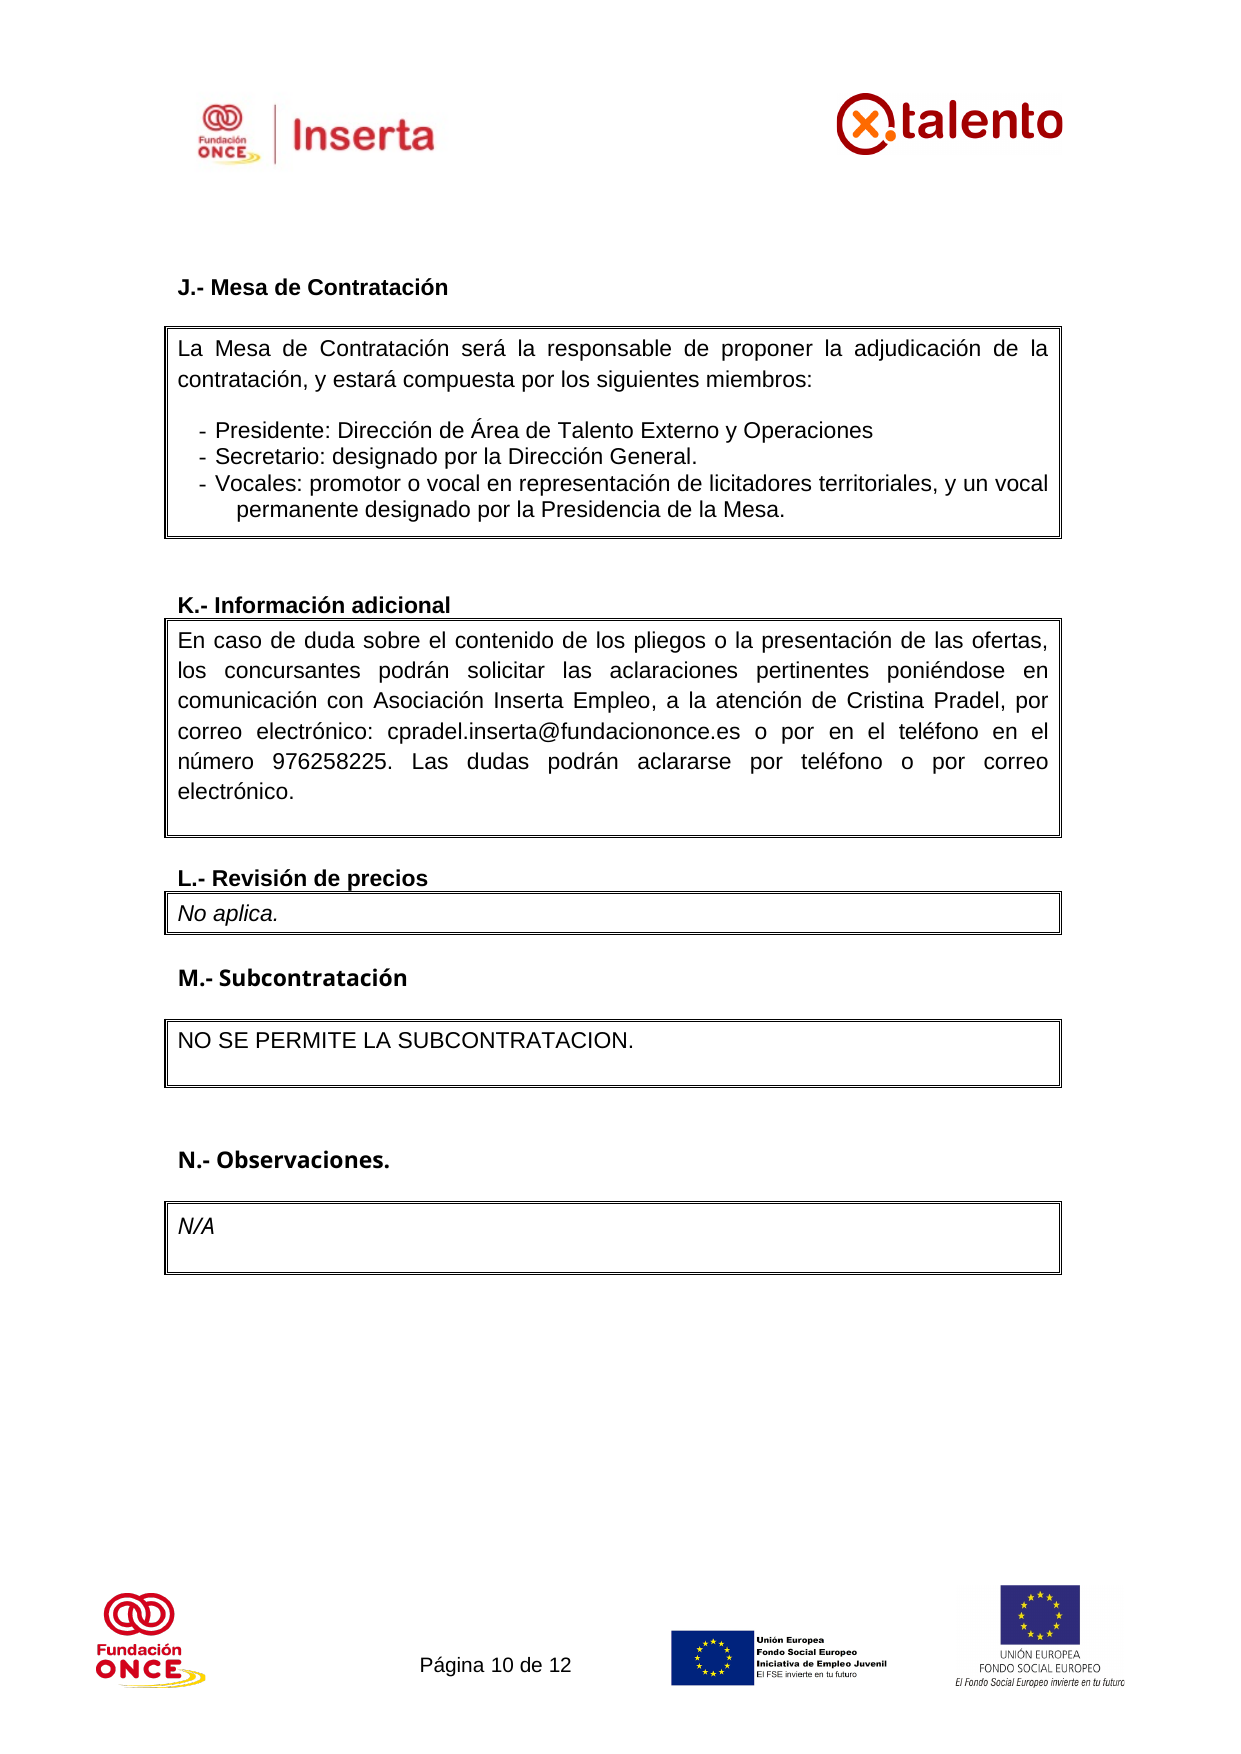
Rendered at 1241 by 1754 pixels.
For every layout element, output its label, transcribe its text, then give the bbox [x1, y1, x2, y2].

text K.- Información adicional [177, 592, 1063, 618]
picture [96, 1593, 206, 1688]
picture [177, 73, 452, 197]
table_header N/A [168, 1204, 1059, 1272]
table_header En caso de duda sobre el contenido de los pliegos o la presentación de las ofertas, los concursantes podrán solicitar las aclaraciones pertinentes poniéndose en comunicación con Asociación Inserta Empleo, a la atención de Cristina Pradel, por correo electrónico: cpradel.inserta@fundaciononce.es o por en el teléfono en el número 976258225. Las dudas podrán aclararse por teléfono o por correo electrónico. [168, 621, 1059, 835]
table_header NO SE PERMITE LA SUBCONTRATACION. [168, 1022, 1059, 1084]
picture [955, 1585, 1125, 1688]
text M.- Subcontratación [177, 962, 1063, 993]
text L.- Revisión de precios [177, 864, 1063, 891]
table_header No aplica. [168, 894, 1059, 932]
picture [836, 93, 1063, 155]
text J.- Mesa de Contratación [177, 273, 1063, 300]
text N.- Observaciones. [177, 1144, 1063, 1176]
picture [669, 1628, 889, 1688]
table_header La Mesa de Contratación será la responsable de proponer la adjudicación de la contratación, y estará compuesta por los siguientes miembros: Presidente: Dirección de Área de Talento Externo y Operaciones Secretario: designado por la Dirección General. Vocales: promotor o vocal en representación de licitadores territoriales, y un vocal permanente designado por la Presidencia de la Mesa. [168, 329, 1059, 536]
